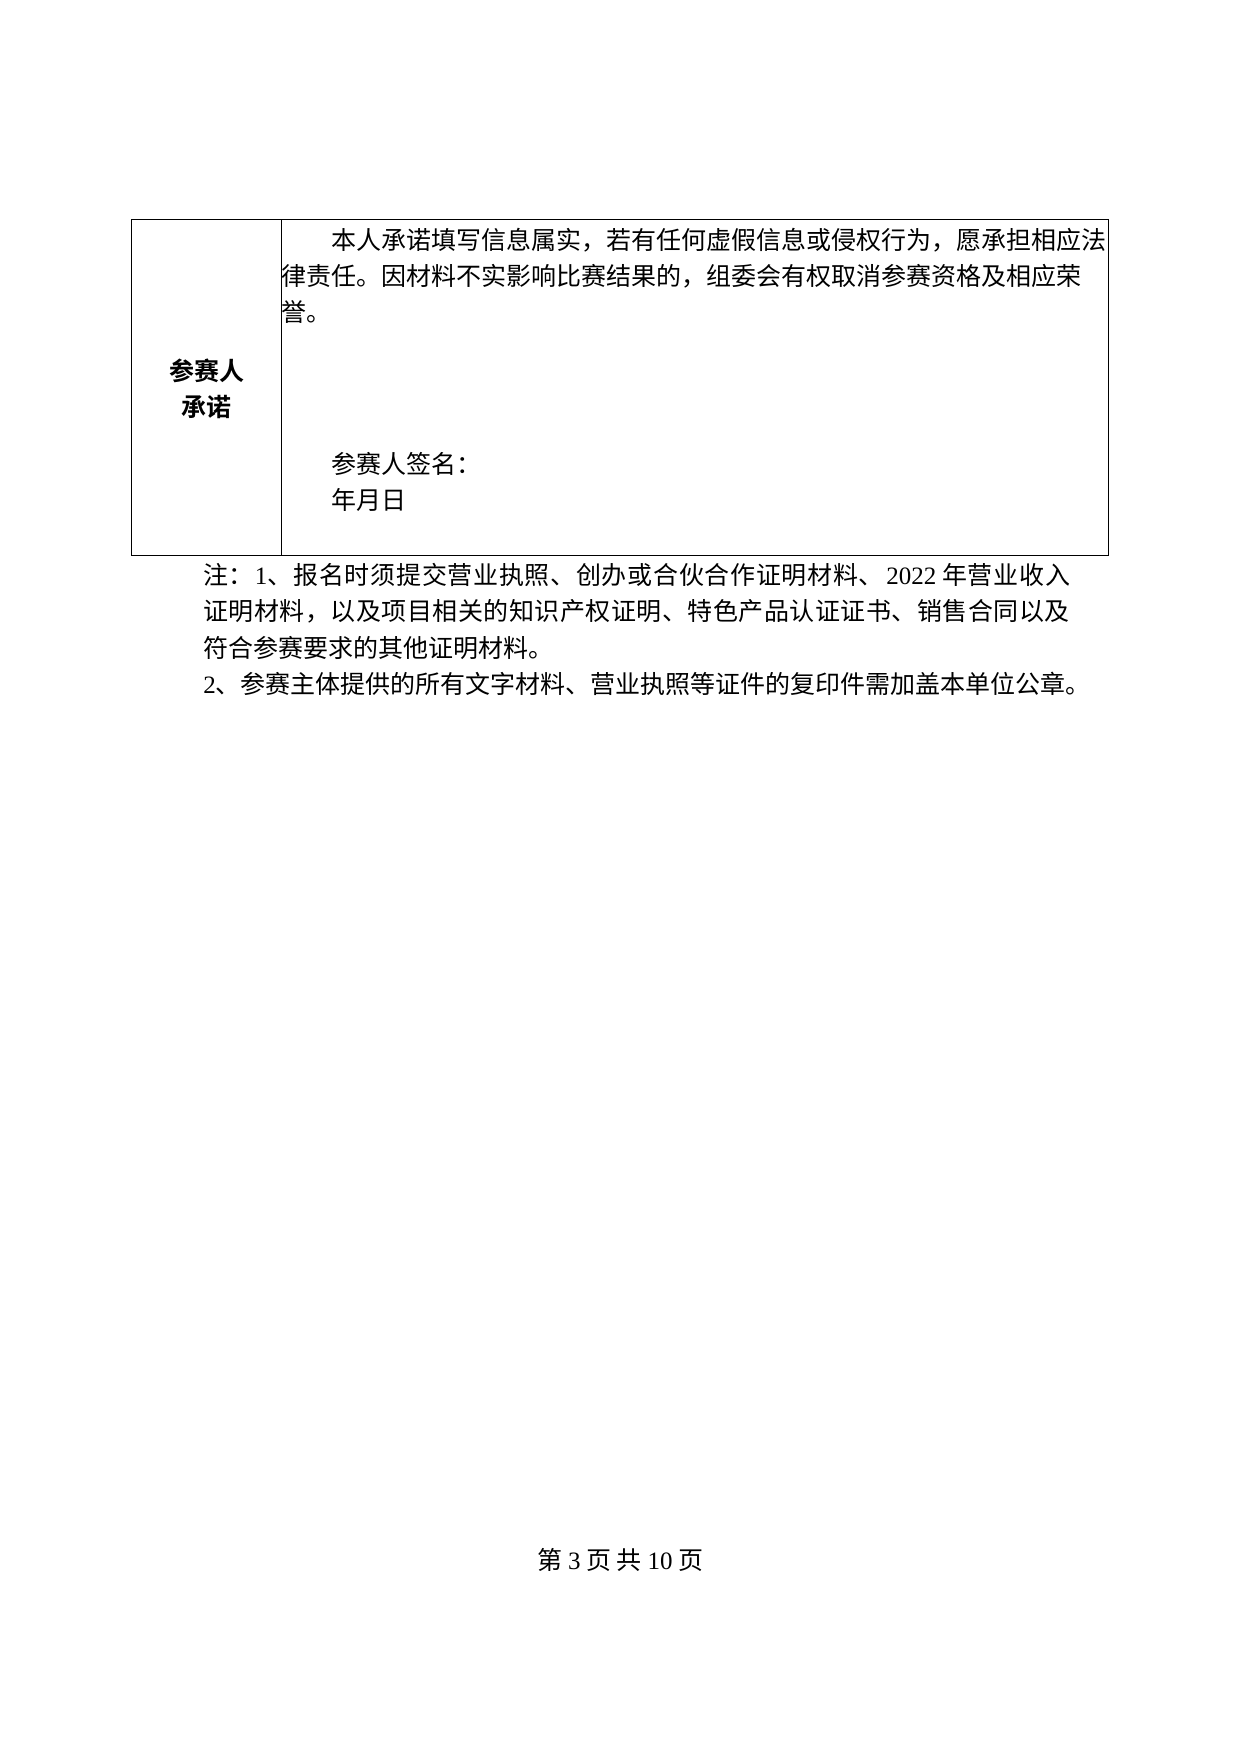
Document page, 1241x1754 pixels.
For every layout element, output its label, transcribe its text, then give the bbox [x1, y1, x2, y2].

table_cell 本人承诺填写信息属实，若有任何虚假信息或侵权行为，愿承担相应法律责任。因材料不实影响比赛结果的，组委会有权取消参赛资格及相应荣誉。 参赛人签名： 年月日 [282, 220, 1108, 554]
text 注：1、报名时须提交营业执照、创办或合伙合作证明材料、2022年营业收入证明材料，以及项目相关的知识产权证明、特色产品认证证书、销售合同以及符合参赛要求的其他证明材料。 [203, 556, 1070, 664]
table_cell 参赛人 承诺 [132, 220, 281, 554]
text 2、参赛主体提供的所有文字材料、营业执照等证件的复印件需加盖本单位公章。 [203, 664, 1070, 701]
